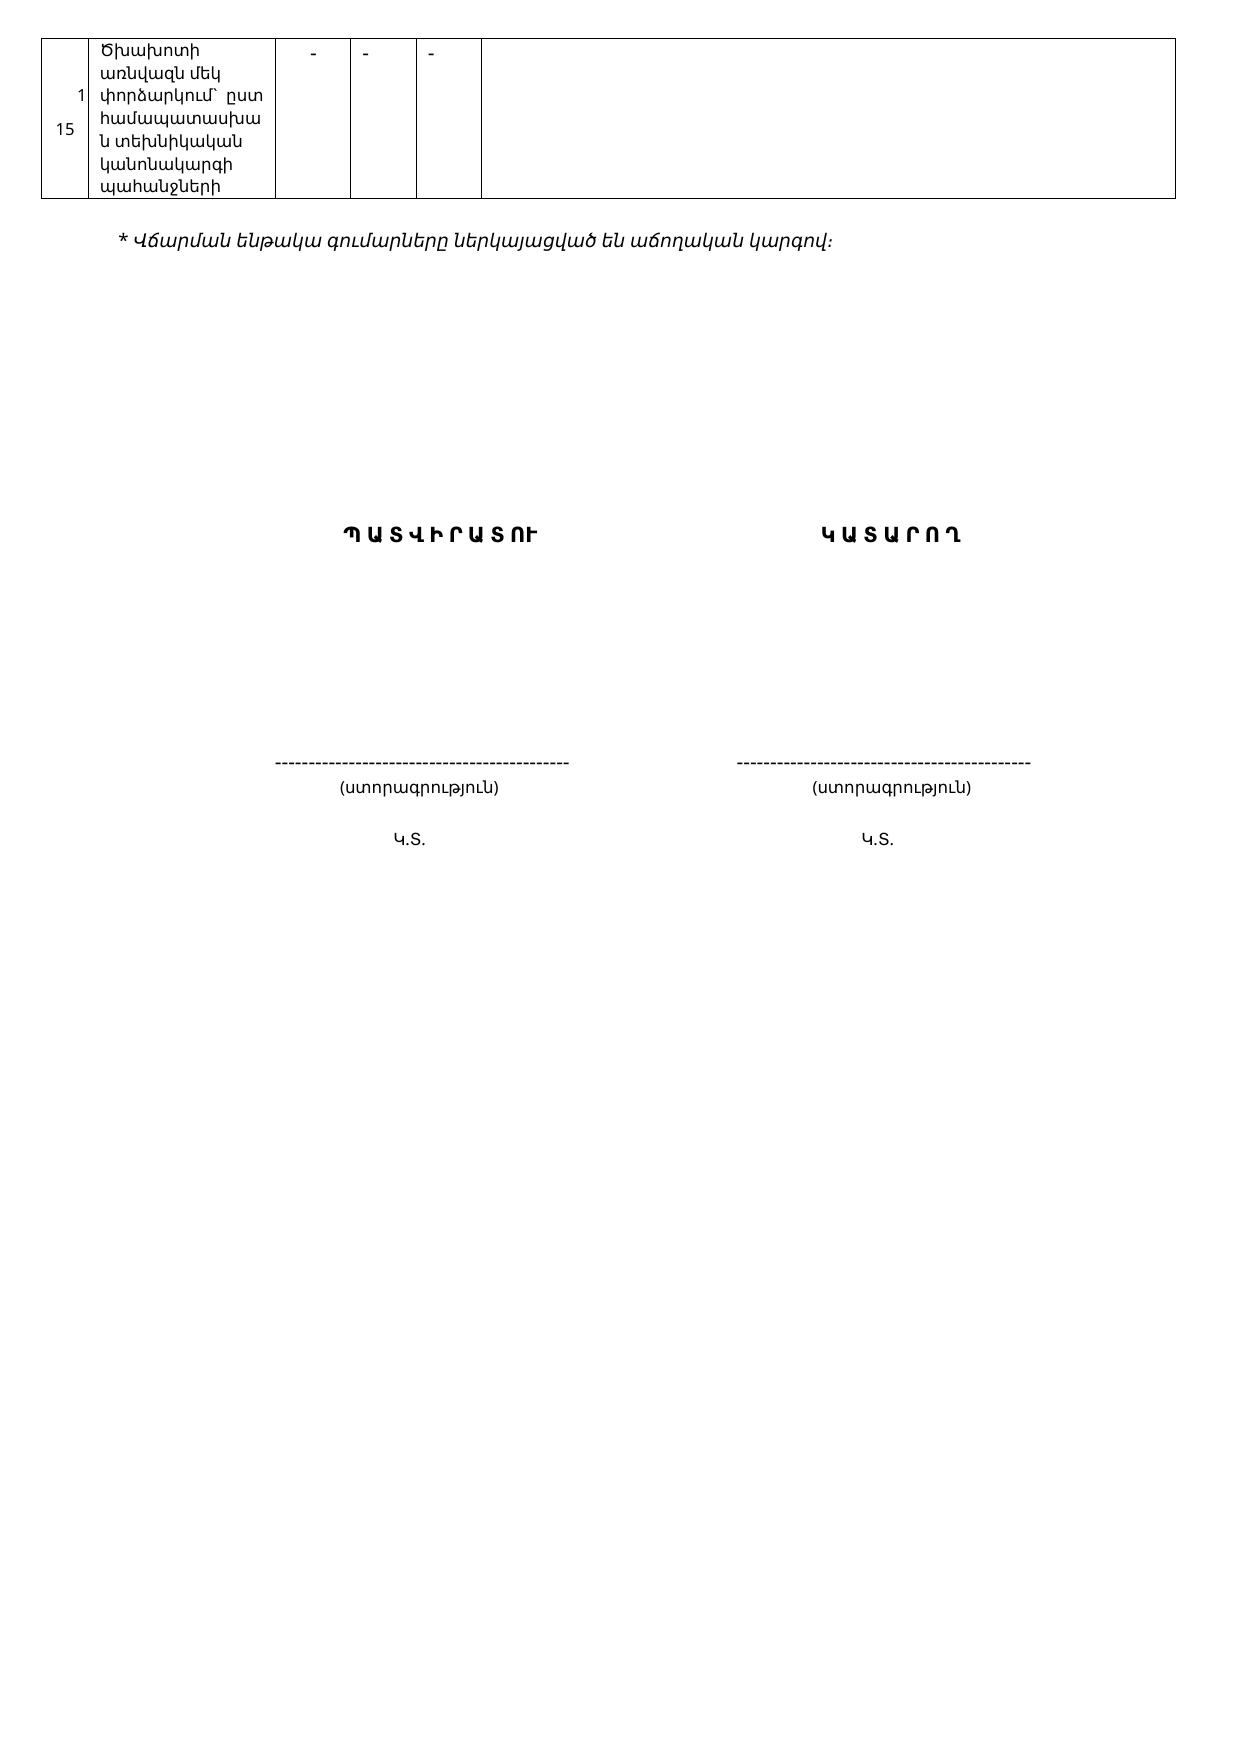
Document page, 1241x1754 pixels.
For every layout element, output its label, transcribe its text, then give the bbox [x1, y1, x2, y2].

text * Վճարման ենթակա գումարները ներկայացված են աճողական կարգով։ [118, 227, 1122, 252]
table_cell Ծխախոտի առնվազն մեկ փորձարկում` ըստ համապատասխան տեխնիկական կանոնակարգի պահանջների [89, 39, 275, 197]
table_cell - [417, 39, 481, 197]
table_header Պ Ա Տ Վ Ի Ր Ա Տ ՈՒ -------------------------------------------- (ստորագրություն) Կ.Տ. [204, 520, 676, 935]
table_cell - [276, 39, 350, 197]
table_cell 115 [42, 39, 88, 197]
table_header Կ Ա Տ Ա Ր Ո Ղ -------------------------------------------- (ստորագրություն) Կ.Տ. [676, 520, 1104, 935]
table_cell - [351, 39, 416, 197]
